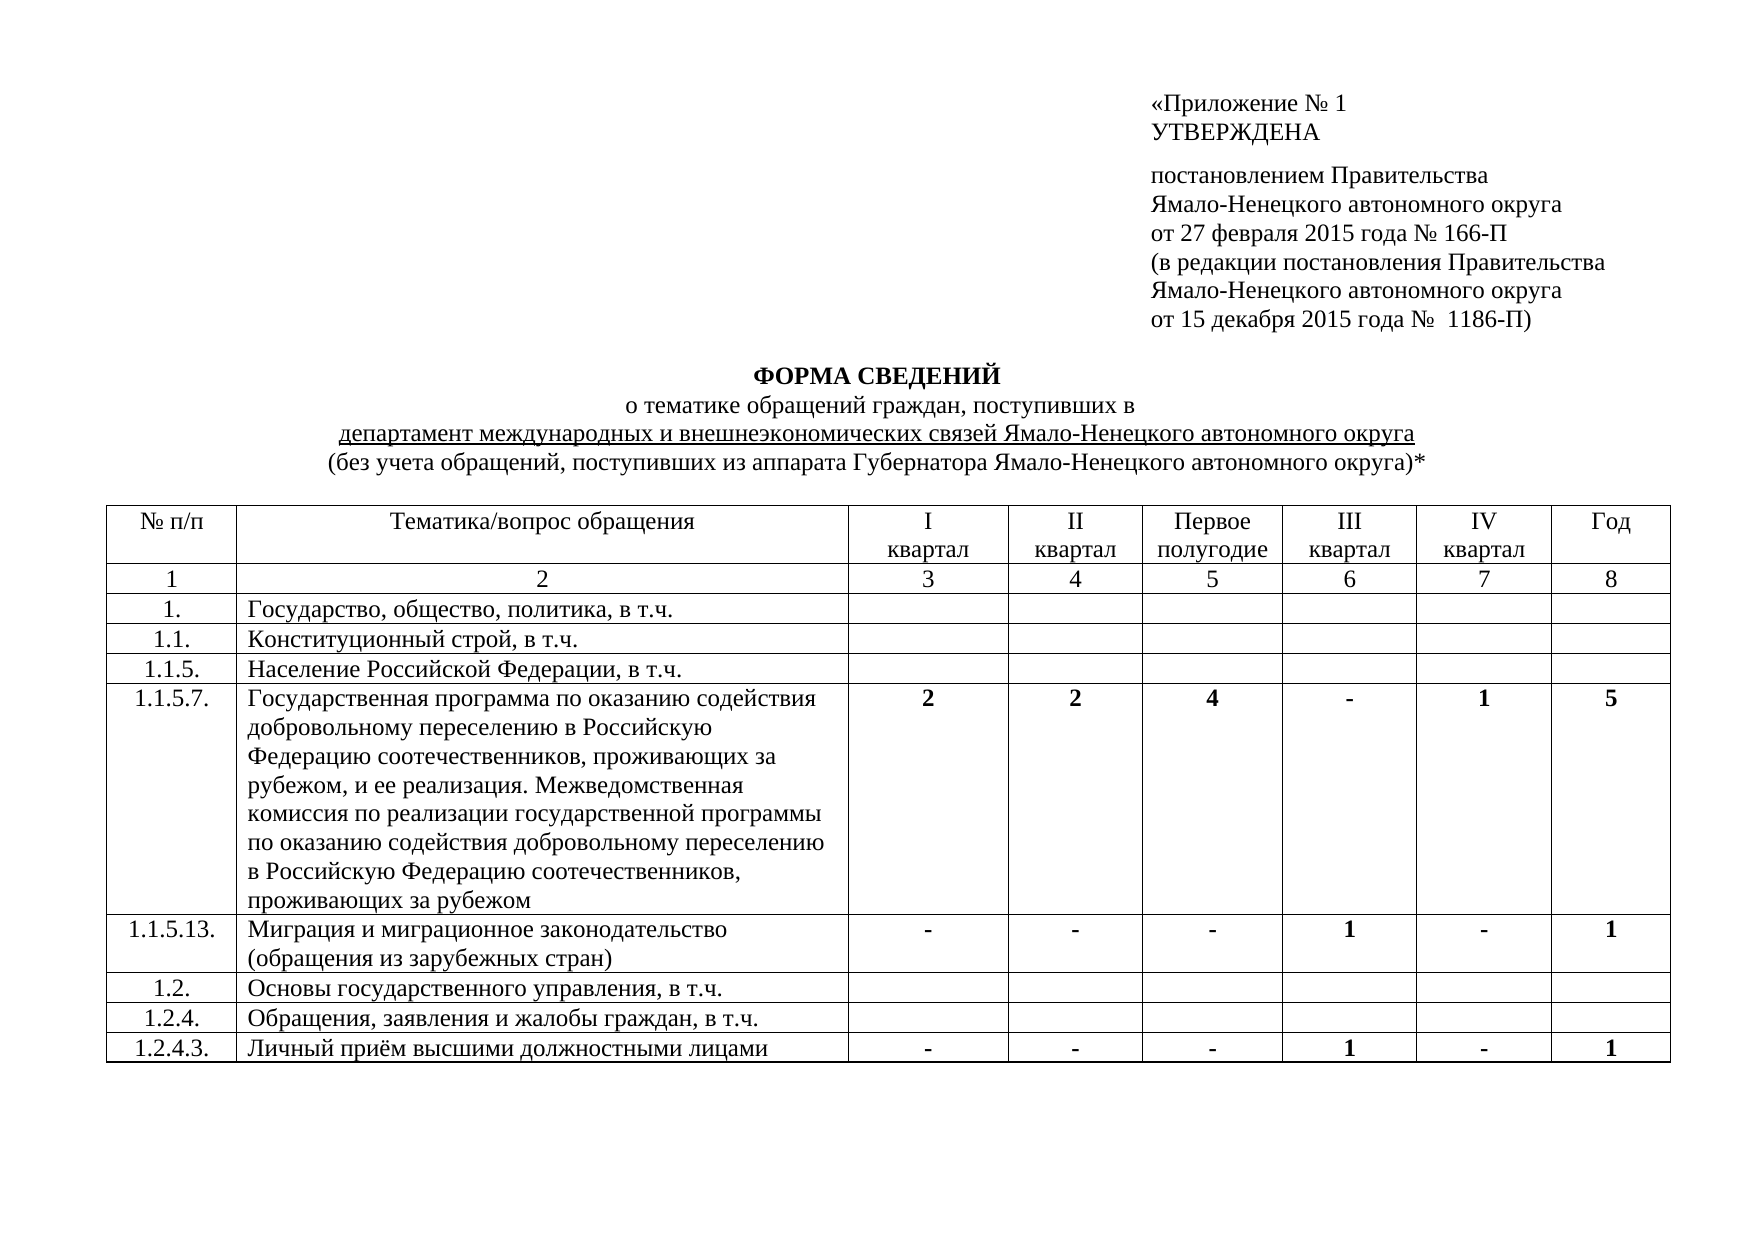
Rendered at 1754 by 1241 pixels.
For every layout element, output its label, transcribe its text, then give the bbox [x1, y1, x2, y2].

table_cell [1009, 654, 1142, 682]
table_cell 1 [1283, 915, 1416, 972]
text «Приложение № 1 [1151, 88, 1636, 117]
table_cell [1417, 1003, 1551, 1032]
table_cell [1009, 594, 1142, 623]
table_cell 4 [1143, 684, 1282, 913]
table_cell Государство, общество, политика, в т.ч. [237, 594, 848, 623]
table_cell 1 [1417, 684, 1551, 913]
text ФОРМА СВЕДЕНИЙ [118, 361, 1636, 390]
table_cell [849, 624, 1008, 653]
table_cell 1. [107, 594, 236, 623]
table_cell [1143, 654, 1282, 682]
table_cell - [1417, 1033, 1551, 1061]
text от 15 декабря 2015 года № 1186-П) [1151, 304, 1636, 333]
table_cell [1283, 654, 1416, 682]
table_cell - [1143, 1033, 1282, 1061]
table_cell [1143, 1003, 1282, 1032]
text УТВЕРЖДЕНА [1151, 117, 1636, 146]
table_cell [1009, 973, 1142, 1002]
table_cell 4 [1009, 564, 1142, 593]
table_header II квартал [1009, 506, 1142, 563]
table_cell - [849, 915, 1008, 972]
text постановлением Правительства [1151, 160, 1636, 189]
table_cell [1417, 654, 1551, 682]
table_cell [1009, 1003, 1142, 1032]
table_cell Основы государственного управления, в т.ч. [237, 973, 848, 1002]
table_cell [1009, 624, 1142, 653]
text (в редакции постановления Правительства Ямало-Ненецкого автономного округа [1151, 247, 1636, 304]
table_header № п/п [107, 506, 236, 563]
table_header I квартал [849, 506, 1008, 563]
table_cell [849, 594, 1008, 623]
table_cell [237, 1033, 848, 1061]
table_cell 1.2.4.3. [107, 1033, 236, 1061]
table_cell 1.1.5.7. [107, 684, 236, 913]
table_cell [1552, 1003, 1670, 1032]
table_cell 1.1.5.13. [107, 915, 236, 972]
table_header Первое полугодие [1143, 506, 1282, 563]
text департамент международных и внешнеэкономических связей Ямало-Ненецкого автономного округа [118, 418, 1636, 447]
table_cell [1417, 594, 1551, 623]
text от 27 февраля 2015 года № 166-П [1151, 218, 1636, 247]
table_cell 7 [1417, 564, 1551, 593]
table_cell Обращения, заявления и жалобы граждан, в т.ч. [237, 1003, 848, 1032]
table_cell [1283, 594, 1416, 623]
table_cell [849, 654, 1008, 682]
table_cell [1417, 624, 1551, 653]
table_cell [849, 1003, 1008, 1032]
table_cell [849, 973, 1008, 1002]
table_cell - [1417, 915, 1551, 972]
table_cell - [1009, 915, 1142, 972]
table_cell Миграция и миграционное законодательство (обращения из зарубежных стран) [237, 915, 848, 972]
table_cell [1552, 624, 1670, 653]
table_cell - [1009, 1033, 1142, 1061]
table_cell [1552, 594, 1670, 623]
table_cell 1.1. [107, 624, 236, 653]
table_cell 1.2. [107, 973, 236, 1002]
table_header Тематика/вопрос обращения [237, 506, 848, 563]
table_cell 5 [1552, 684, 1670, 913]
table_cell 2 [849, 684, 1008, 913]
table_cell Население Российской Федерации, в т.ч. [237, 654, 848, 682]
table_cell Конституционный строй, в т.ч. [237, 624, 848, 653]
table_cell [1143, 594, 1282, 623]
table_header Год [1552, 506, 1670, 563]
table_cell 1 [107, 564, 236, 593]
table_cell [1283, 624, 1416, 653]
table_header IV квартал [1417, 506, 1551, 563]
table_cell - [1143, 915, 1282, 972]
table_cell [1552, 654, 1670, 682]
text (без учета обращений, поступивших из аппарата Губернатора Ямало-Ненецкого автономного округа)* [118, 447, 1636, 476]
table_cell - [1283, 684, 1416, 913]
table_cell 2 [237, 564, 848, 593]
table_cell [1283, 1003, 1416, 1032]
table_cell 1 [1283, 1033, 1416, 1061]
text Ямало-Ненецкого автономного округа [1151, 189, 1636, 218]
table_cell Государственная программа по оказанию содействия добровольному переселению в Российскую Федерацию соотечественников, проживающих за рубежом, и ее реализация. Межведомственная комиссия по реализации государственной программы по оказанию содействия добровольному переселению в Российскую Федерацию соотечественников, проживающих за рубежом [237, 684, 848, 913]
table_cell 3 [849, 564, 1008, 593]
table_cell 1 [1552, 1033, 1670, 1061]
table_cell [1283, 973, 1416, 1002]
table_cell 6 [1283, 564, 1416, 593]
table_cell 2 [1009, 684, 1142, 913]
table_cell [1417, 973, 1551, 1002]
table_cell - [849, 1033, 1008, 1061]
text о тематике обращений граждан, поступивших в [118, 390, 1636, 418]
table_header III квартал [1283, 506, 1416, 563]
table_cell [1552, 973, 1670, 1002]
table_cell 1.1.5. [107, 654, 236, 682]
table_cell [1143, 624, 1282, 653]
table_cell [1143, 973, 1282, 1002]
table_cell 1.2.4. [107, 1003, 236, 1032]
table_cell 5 [1143, 564, 1282, 593]
table_cell 1 [1552, 915, 1670, 972]
table_cell 8 [1552, 564, 1670, 593]
